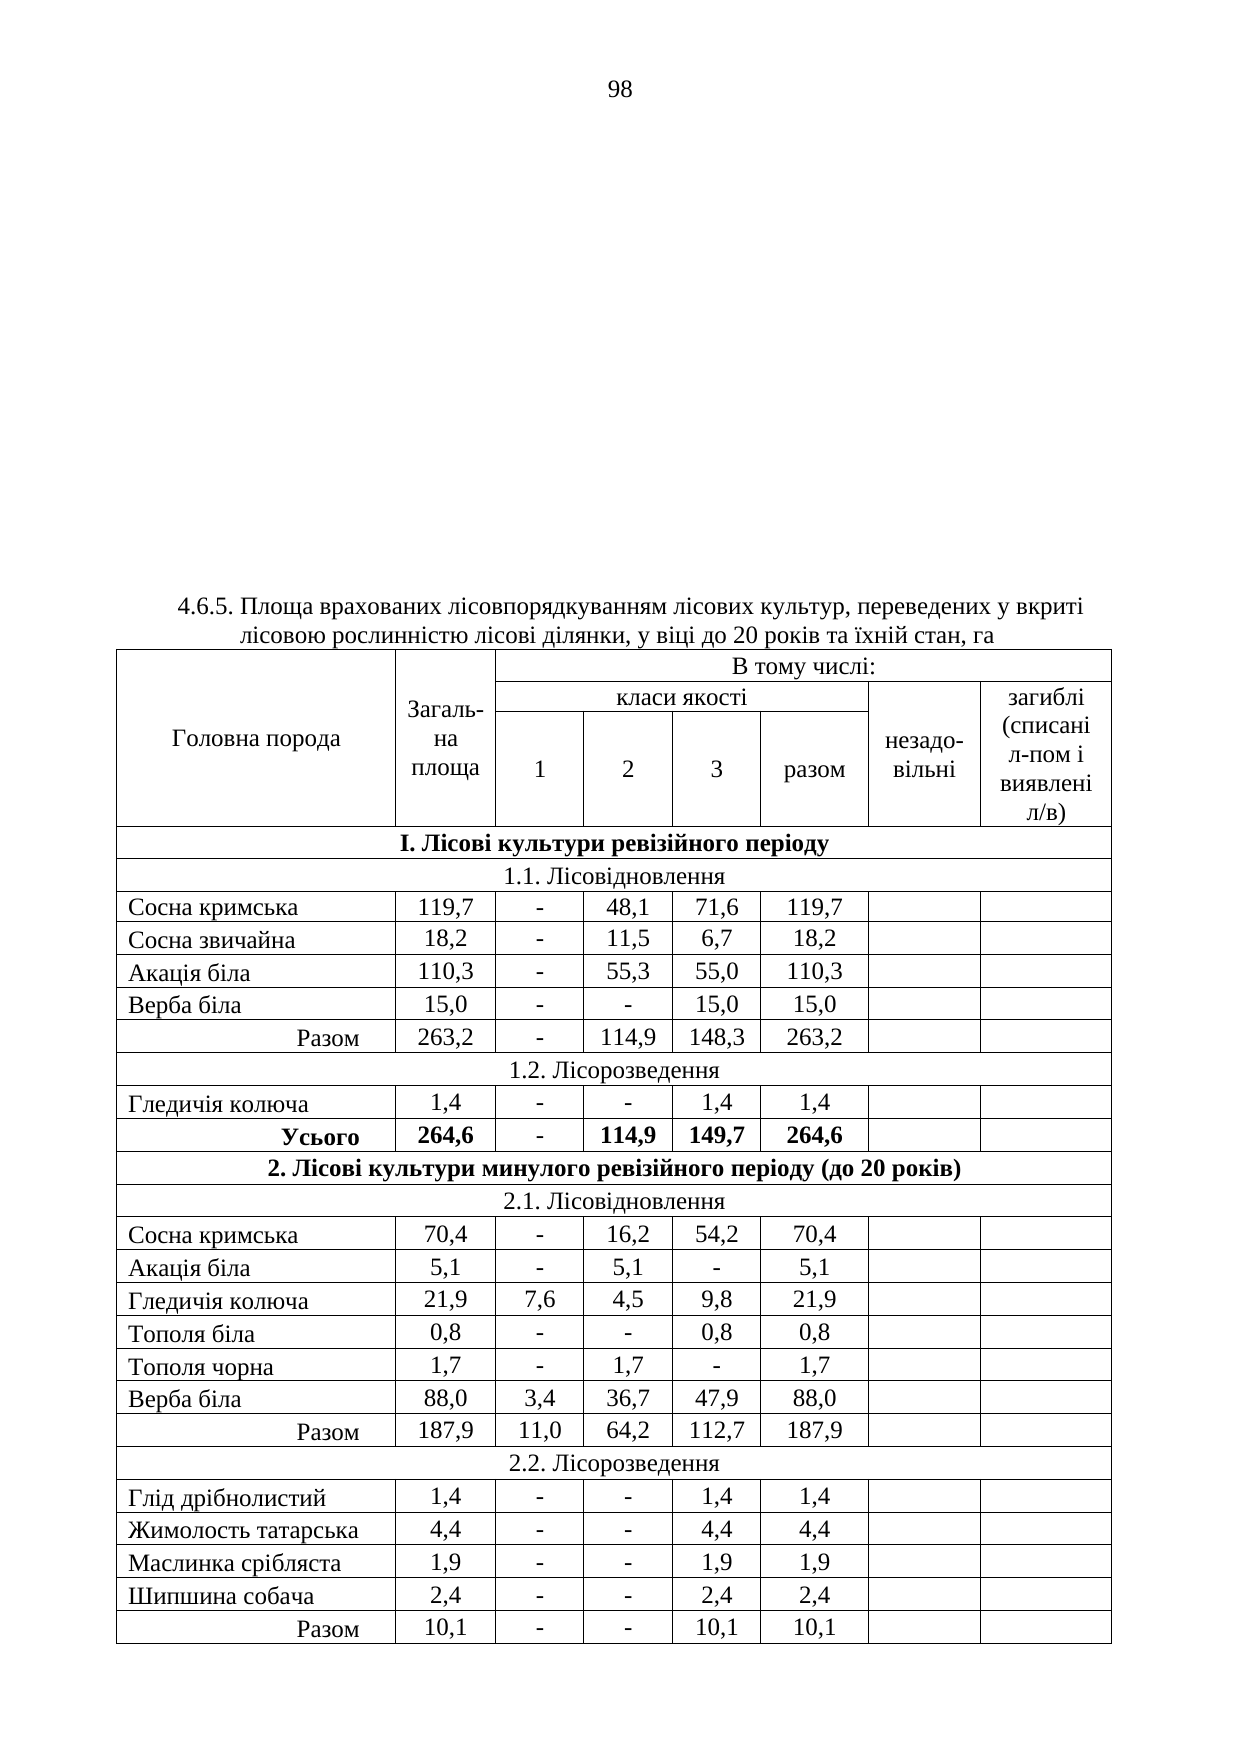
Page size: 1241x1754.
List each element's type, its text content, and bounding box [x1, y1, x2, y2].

table_cell 21,9 [761, 1283, 868, 1315]
table_cell - [673, 1349, 760, 1380]
table_cell [981, 988, 1111, 1019]
table_cell [981, 1217, 1111, 1249]
table_cell [869, 1020, 980, 1052]
table_cell [981, 1578, 1111, 1610]
table_cell 1.2. Лісорозведення [117, 1053, 1111, 1085]
table_cell Гледичія колюча [117, 1283, 395, 1315]
table_cell [981, 1119, 1111, 1151]
table_cell - [496, 1513, 583, 1544]
table_cell 119,7 [396, 892, 495, 921]
table_cell 5,1 [396, 1250, 495, 1282]
table_cell [981, 955, 1111, 987]
table_cell 1,4 [761, 1480, 868, 1512]
table_cell - [496, 1119, 583, 1151]
table_cell 36,7 [584, 1381, 672, 1413]
table_cell Разом [117, 1020, 395, 1052]
table_cell [869, 892, 980, 921]
table_cell Разом [117, 1611, 395, 1643]
table_cell 15,0 [673, 988, 760, 1019]
table_cell 21,9 [396, 1283, 495, 1315]
table_cell [981, 1086, 1111, 1118]
table_cell 10,1 [673, 1611, 760, 1643]
table_cell - [584, 1545, 672, 1577]
table_cell 2,4 [673, 1578, 760, 1610]
table_header Головна порода [117, 650, 395, 826]
table_cell [981, 922, 1111, 954]
table_cell 10,1 [396, 1611, 495, 1643]
table_cell 264,6 [396, 1119, 495, 1151]
table_cell [869, 1119, 980, 1151]
text лісовою рослинністю лісові ділянки, у віці до 20 років та їхній стан, га [118, 620, 1122, 649]
table_cell 0,8 [396, 1316, 495, 1347]
text 4.6.5. Площа врахованих лісовпорядкуванням лісових культур, переведених у вкриті [118, 591, 1122, 620]
table_cell 114,9 [584, 1119, 672, 1151]
table_cell [981, 1349, 1111, 1380]
table_cell 114,9 [584, 1020, 672, 1052]
table_cell Маслинка срібляста [117, 1545, 395, 1577]
table_cell 187,9 [396, 1414, 495, 1446]
table_cell - [584, 1316, 672, 1347]
table_cell [869, 1381, 980, 1413]
table_cell 15,0 [396, 988, 495, 1019]
table_cell 55,0 [673, 955, 760, 987]
table_cell [869, 1316, 980, 1347]
table_cell 1,4 [673, 1086, 760, 1118]
table_cell - [496, 922, 583, 954]
table_cell 2 [584, 712, 672, 826]
table_cell Верба біла [117, 988, 395, 1019]
table_cell 1 [496, 712, 583, 826]
table_header В тому числі: [496, 650, 1111, 681]
table_cell [981, 1283, 1111, 1315]
table_cell Гледичія колюча [117, 1086, 395, 1118]
table_cell 64,2 [584, 1414, 672, 1446]
table_cell - [584, 1611, 672, 1643]
table_cell 5,1 [761, 1250, 868, 1282]
table_cell 263,2 [396, 1020, 495, 1052]
table_cell 4,4 [761, 1513, 868, 1544]
table_cell загиблі (списані л-пом і виявлені л/в) [981, 682, 1111, 826]
table_cell 1,4 [673, 1480, 760, 1512]
table_cell 9,8 [673, 1283, 760, 1315]
table_cell - [496, 1480, 583, 1512]
table_cell 7,6 [496, 1283, 583, 1315]
table_cell 4,4 [673, 1513, 760, 1544]
table_cell [869, 1086, 980, 1118]
table_cell - [496, 892, 583, 921]
table_cell 1,7 [584, 1349, 672, 1380]
table_cell [869, 988, 980, 1019]
table_cell 1,4 [396, 1480, 495, 1512]
table_cell - [496, 1349, 583, 1380]
table_cell - [673, 1250, 760, 1282]
table_cell [981, 1250, 1111, 1282]
table_cell Шипшина собача [117, 1578, 395, 1610]
table_cell 70,4 [396, 1217, 495, 1249]
table_cell - [496, 1086, 583, 1118]
table_cell 2.2. Лісорозведення [117, 1447, 1111, 1479]
table_cell [869, 1414, 980, 1446]
table_cell 10,1 [761, 1611, 868, 1643]
table_cell [981, 1381, 1111, 1413]
table_cell 18,2 [761, 922, 868, 954]
table_cell 1,7 [761, 1349, 868, 1380]
table_cell 0,8 [761, 1316, 868, 1347]
table_cell Верба біла [117, 1381, 395, 1413]
table_cell 2.1. Лісовідновлення [117, 1185, 1111, 1216]
table_cell I. Лісові культури ревізійного періоду [117, 827, 1111, 858]
table_cell - [496, 1316, 583, 1347]
table_cell 3,4 [496, 1381, 583, 1413]
table_cell - [584, 1513, 672, 1544]
table_cell [981, 1316, 1111, 1347]
table_cell [869, 1513, 980, 1544]
table_cell 1,9 [673, 1545, 760, 1577]
table_cell [869, 1349, 980, 1380]
table_header Загаль-на площа [396, 650, 495, 826]
table_cell Тополя біла [117, 1316, 395, 1347]
table_cell 119,7 [761, 892, 868, 921]
table_cell - [496, 955, 583, 987]
table_cell - [496, 1578, 583, 1610]
table_cell 88,0 [396, 1381, 495, 1413]
table_cell Сосна кримська [117, 1217, 395, 1249]
table_cell Сосна звичайна [117, 922, 395, 954]
table_cell - [584, 1480, 672, 1512]
table_cell 54,2 [673, 1217, 760, 1249]
table_cell разом [761, 712, 868, 826]
table_cell 47,9 [673, 1381, 760, 1413]
table_cell [869, 1611, 980, 1643]
table_cell 1.1. Лісовідновлення [117, 859, 1111, 891]
table_cell 2,4 [396, 1578, 495, 1610]
table_cell 149,7 [673, 1119, 760, 1151]
table_cell - [496, 1020, 583, 1052]
table_cell - [496, 1545, 583, 1577]
table_cell Усього [117, 1119, 395, 1151]
table_cell 70,4 [761, 1217, 868, 1249]
table_cell 1,4 [396, 1086, 495, 1118]
table_cell [869, 1480, 980, 1512]
table_cell 48,1 [584, 892, 672, 921]
table_cell [981, 1414, 1111, 1446]
table_cell 6,7 [673, 922, 760, 954]
table_cell 0,8 [673, 1316, 760, 1347]
table_cell 11,0 [496, 1414, 583, 1446]
table_cell 110,3 [396, 955, 495, 987]
table_cell [981, 1611, 1111, 1643]
table_cell 1,4 [761, 1086, 868, 1118]
table_cell 15,0 [761, 988, 868, 1019]
table_cell Тополя чорна [117, 1349, 395, 1380]
table_cell [981, 1545, 1111, 1577]
table_cell - [584, 1578, 672, 1610]
table_cell 2,4 [761, 1578, 868, 1610]
table_cell незадо-вільні [869, 682, 980, 826]
table_cell [869, 922, 980, 954]
table_cell 4,5 [584, 1283, 672, 1315]
table_cell - [496, 1611, 583, 1643]
table_cell - [496, 988, 583, 1019]
table_cell [981, 1513, 1111, 1544]
table_cell 264,6 [761, 1119, 868, 1151]
table_cell - [584, 1086, 672, 1118]
table_cell 1,9 [396, 1545, 495, 1577]
table_cell [981, 1020, 1111, 1052]
table_cell класи якості [496, 682, 868, 711]
table_cell 1,9 [761, 1545, 868, 1577]
table_cell 187,9 [761, 1414, 868, 1446]
table_cell 16,2 [584, 1217, 672, 1249]
table_cell 11,5 [584, 922, 672, 954]
table_cell Акація біла [117, 1250, 395, 1282]
table_cell [869, 1283, 980, 1315]
table_cell [869, 1578, 980, 1610]
table_cell 88,0 [761, 1381, 868, 1413]
table_cell 112,7 [673, 1414, 760, 1446]
table_cell 3 [673, 712, 760, 826]
table_cell [981, 1480, 1111, 1512]
table_cell 148,3 [673, 1020, 760, 1052]
table_cell - [496, 1250, 583, 1282]
table_cell [869, 1250, 980, 1282]
table_cell - [584, 988, 672, 1019]
table_cell 4,4 [396, 1513, 495, 1544]
table_cell 5,1 [584, 1250, 672, 1282]
table_cell 263,2 [761, 1020, 868, 1052]
table_cell 55,3 [584, 955, 672, 987]
table_cell Акація біла [117, 955, 395, 987]
table_cell Жимолость татарська [117, 1513, 395, 1544]
table_cell 1,7 [396, 1349, 495, 1380]
table_cell [869, 1217, 980, 1249]
table_cell [869, 955, 980, 987]
table_cell [981, 892, 1111, 921]
table_cell 71,6 [673, 892, 760, 921]
table_cell 2. Лісові культури минулого ревізійного періоду (до 20 років) [117, 1152, 1111, 1183]
table_cell 110,3 [761, 955, 868, 987]
table_cell [869, 1545, 980, 1577]
table_cell Разом [117, 1414, 395, 1446]
table_cell Сосна кримська [117, 892, 395, 921]
table_cell - [496, 1217, 583, 1249]
table_cell Глід дрібнолистий [117, 1480, 395, 1512]
table_cell 18,2 [396, 922, 495, 954]
